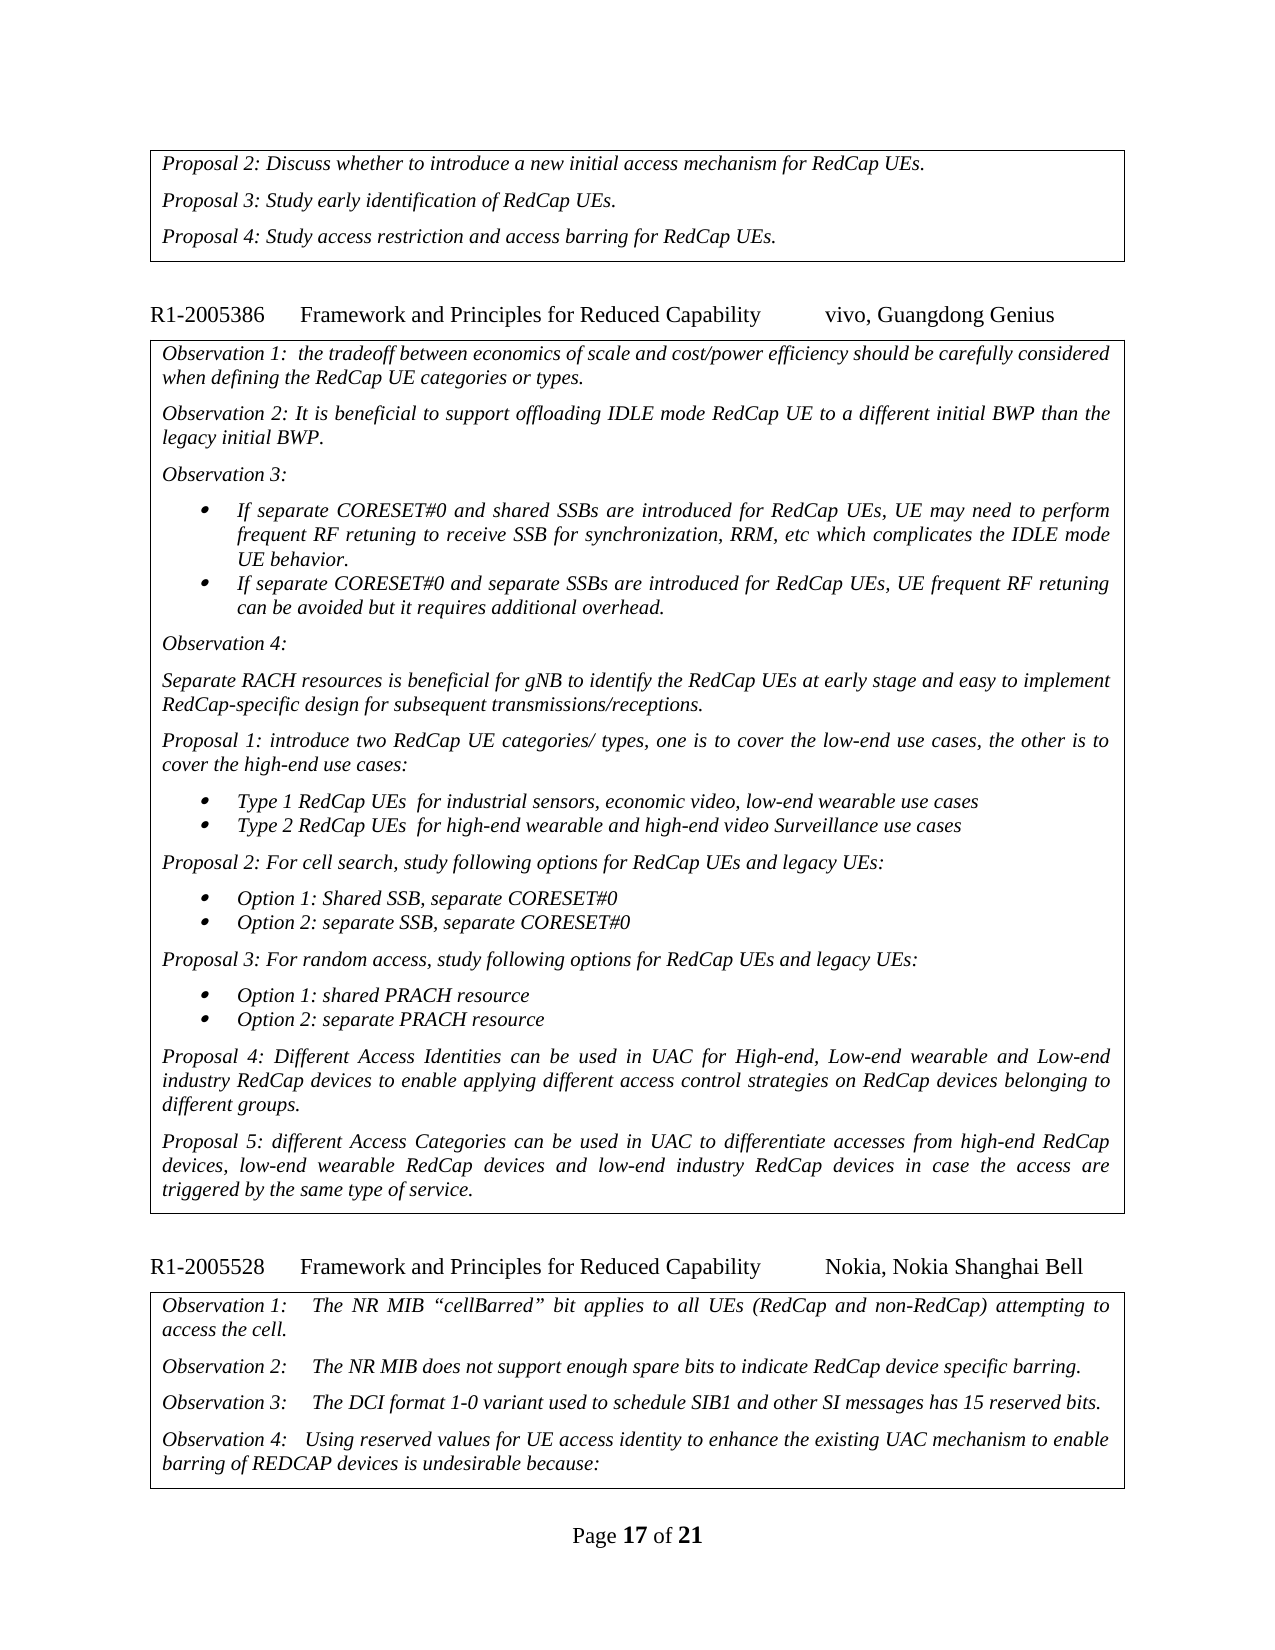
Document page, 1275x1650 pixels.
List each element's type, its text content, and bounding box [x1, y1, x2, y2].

text R1-2005528 Framework and Principles for Reduced Capability Nokia, Nokia Shanghai Bell [150, 1253, 1125, 1279]
text R1-2005386 Framework and Principles for Reduced Capability vivo, Guangdong Genius [150, 301, 1125, 327]
table_header Observation 1: the tradeoff between economics of scale and cost/power efficiency should be carefully considered when defining the RedCap UE categories or types. Observation 2: It is beneficial to support offloading IDLE mode RedCap UE to a different initial BWP than the legacy initial BWP. Observation 3: If separate CORESET#0 and shared SSBs are introduced for RedCap UEs, UE may need to perform frequent RF retuning to receive SSB for synchronization, RRM, etc which complicates the IDLE mode UE behavior. If separate CORESET#0 and separate SSBs are introduced for RedCap UEs, UE frequent RF retuning can be avoided but it requires additional overhead. Observation 4: Separate RACH resources is beneficial for gNB to identify the RedCap UEs at early stage and easy to implement RedCap-specific design for subsequent transmissions/receptions. Proposal 1: introduce two RedCap UE categories/ types, one is to cover the low-end use cases, the other is to cover the high-end use cases: Type 1 RedCap UEs for industrial sensors, economic video, low-end wearable use cases Type 2 RedCap UEs for high-end wearable and high-end video Surveillance use cases Proposal 2: For cell search, study following options for RedCap UEs and legacy UEs: Option 1: Shared SSB, separate CORESET#0 Option 2: separate SSB, separate CORESET#0 Proposal 3: For random access, study following options for RedCap UEs and legacy UEs: Option 1: shared PRACH resource Option 2: separate PRACH resource Proposal 4: Different Access Identities can be used in UAC for High-end, Low-end wearable and Low-end industry RedCap devices to enable applying different access control strategies on RedCap devices belonging to different groups. Proposal 5: different Access Categories can be used in UAC to differentiate accesses from high-end RedCap devices, low-end wearable RedCap devices and low-end industry RedCap devices in case the access are triggered by the same type of service. [151, 341, 1124, 1213]
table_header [151, 1293, 1124, 1487]
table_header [151, 151, 1124, 261]
